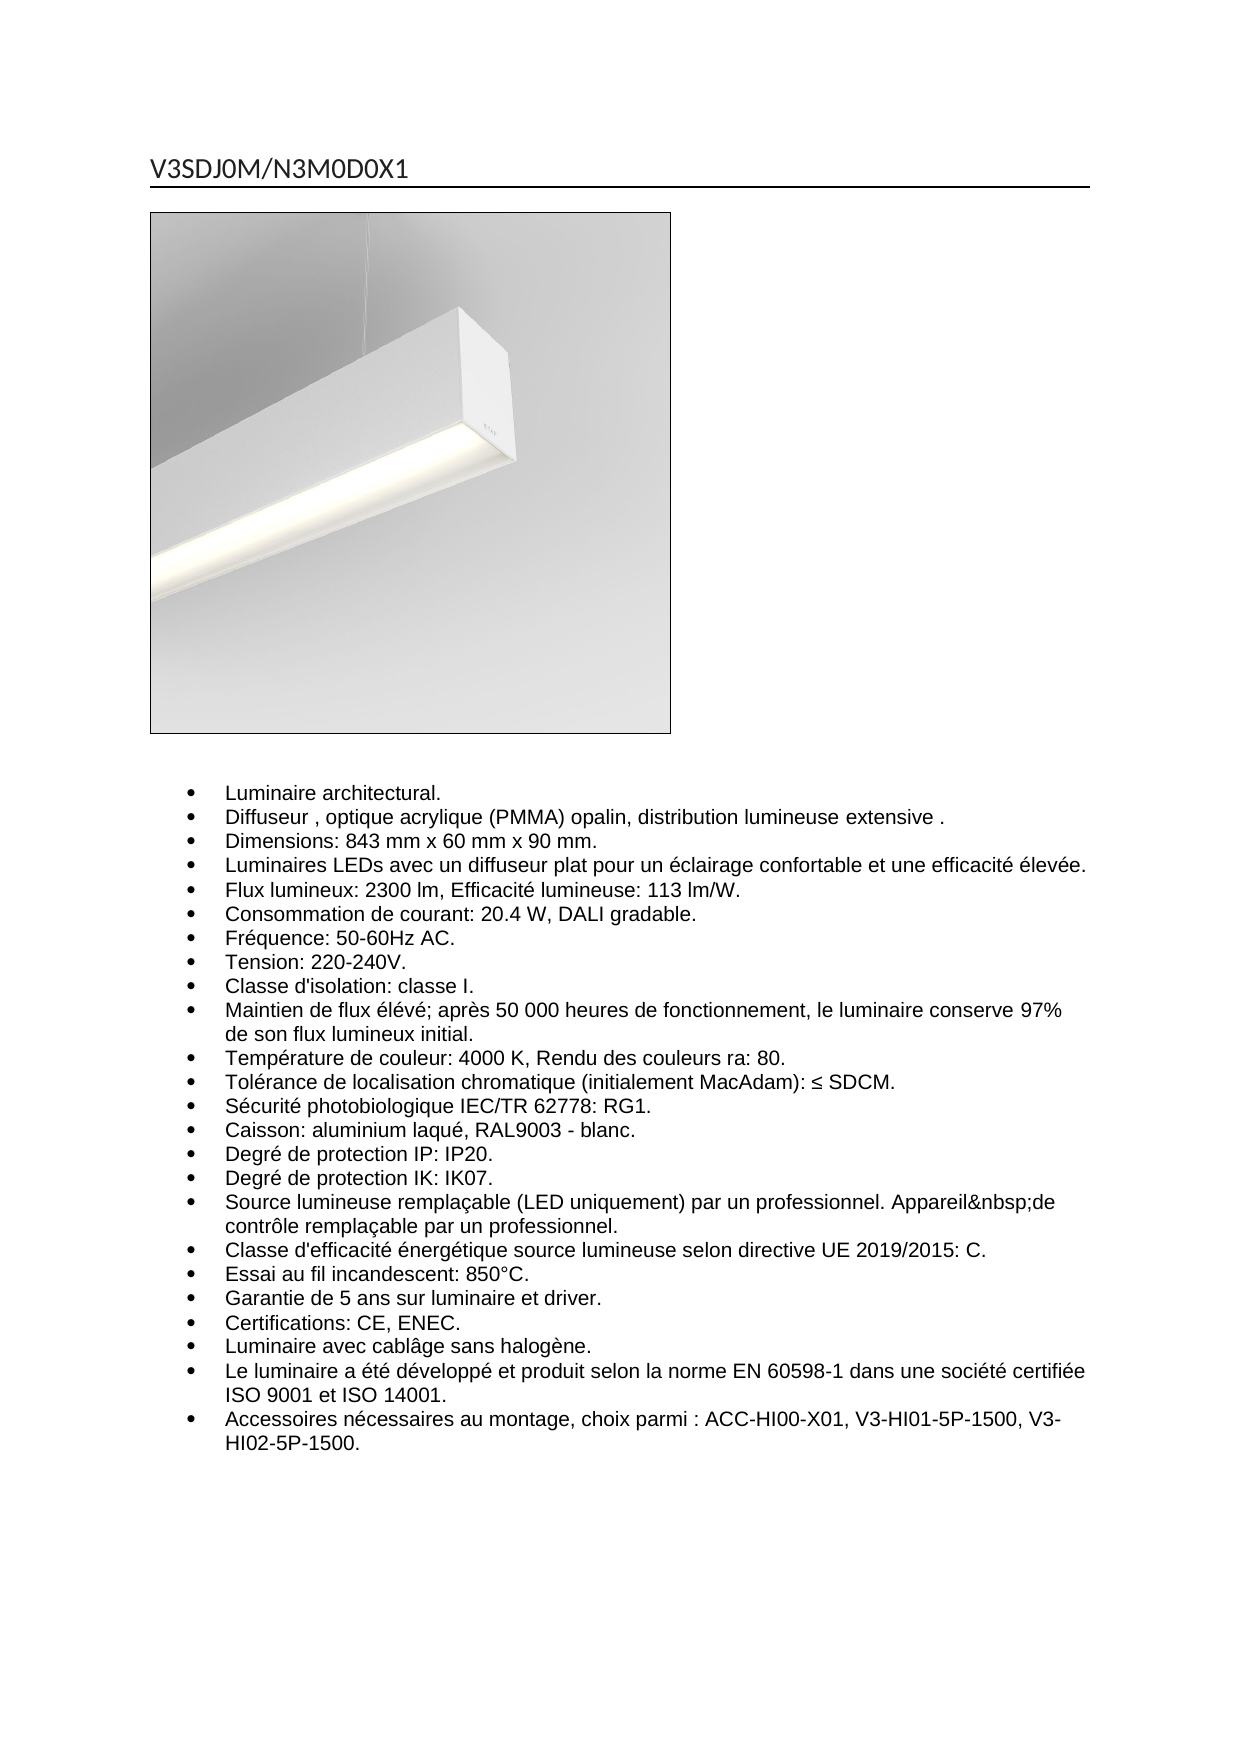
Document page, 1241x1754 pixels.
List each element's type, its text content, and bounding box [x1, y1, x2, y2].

list Certifications: CE, ENEC. [187, 1310, 1090, 1334]
picture [151, 213, 670, 733]
list Diffuseur , optique acrylique (PMMA) opalin, distribution lumineuse extensive . [187, 805, 1090, 829]
list Luminaire avec cablâge sans halogène. [187, 1334, 1090, 1358]
list Consommation de courant: 20.4 W, DALI gradable. [187, 901, 1090, 926]
list Luminaire architectural. [187, 781, 1090, 805]
text V3SDJ0M/N3M0D0X1 [150, 150, 1090, 186]
list Flux lumineux: 2300 lm, Efficacité lumineuse: 113 lm/W. [187, 877, 1090, 901]
list Sécurité photobiologique IEC/TR 62778: RG1. [187, 1094, 1090, 1118]
list Caisson: aluminium laqué, RAL9003 - blanc. [187, 1118, 1090, 1142]
list Le luminaire a été développé et produit selon la norme EN 60598-1 dans une société certifiée ISO 9001 et ISO 14001. [187, 1358, 1090, 1406]
list Accessoires nécessaires au montage, choix parmi : ACC-HI00-X01, V3-HI01-5P-1500, V3-HI02-5P-1500. [187, 1406, 1090, 1454]
list Classe d'efficacité énergétique source lumineuse selon directive UE 2019/2015: C. [187, 1238, 1090, 1262]
list Température de couleur: 4000 K, Rendu des couleurs ra: 80. [187, 1046, 1090, 1070]
list Dimensions: 843 mm x 60 mm x 90 mm. [187, 829, 1090, 853]
list Maintien de flux élévé; après 50 000 heures de fonctionnement, le luminaire conserve 97% de son flux lumineux initial. [187, 998, 1090, 1046]
list Garantie de 5 ans sur luminaire et driver. [187, 1286, 1090, 1310]
list Essai au fil incandescent: 850°C. [187, 1262, 1090, 1286]
list Tolérance de localisation chromatique (initialement MacAdam): ≤ SDCM. [187, 1070, 1090, 1094]
list Degré de protection IK: IK07. [187, 1166, 1090, 1190]
list Degré de protection IP: IP20. [187, 1142, 1090, 1166]
list Fréquence: 50-60Hz AC. [187, 926, 1090, 949]
list Tension: 220-240V. [187, 949, 1090, 974]
list Source lumineuse remplaçable (LED uniquement) par un professionnel. Appareil&nbsp;de contrôle remplaçable par un professionnel. [187, 1190, 1090, 1238]
list Luminaires LEDs avec un diffuseur plat pour un éclairage confortable et une efficacité élevée. [187, 853, 1090, 877]
list Classe d'isolation: classe I. [187, 974, 1090, 998]
